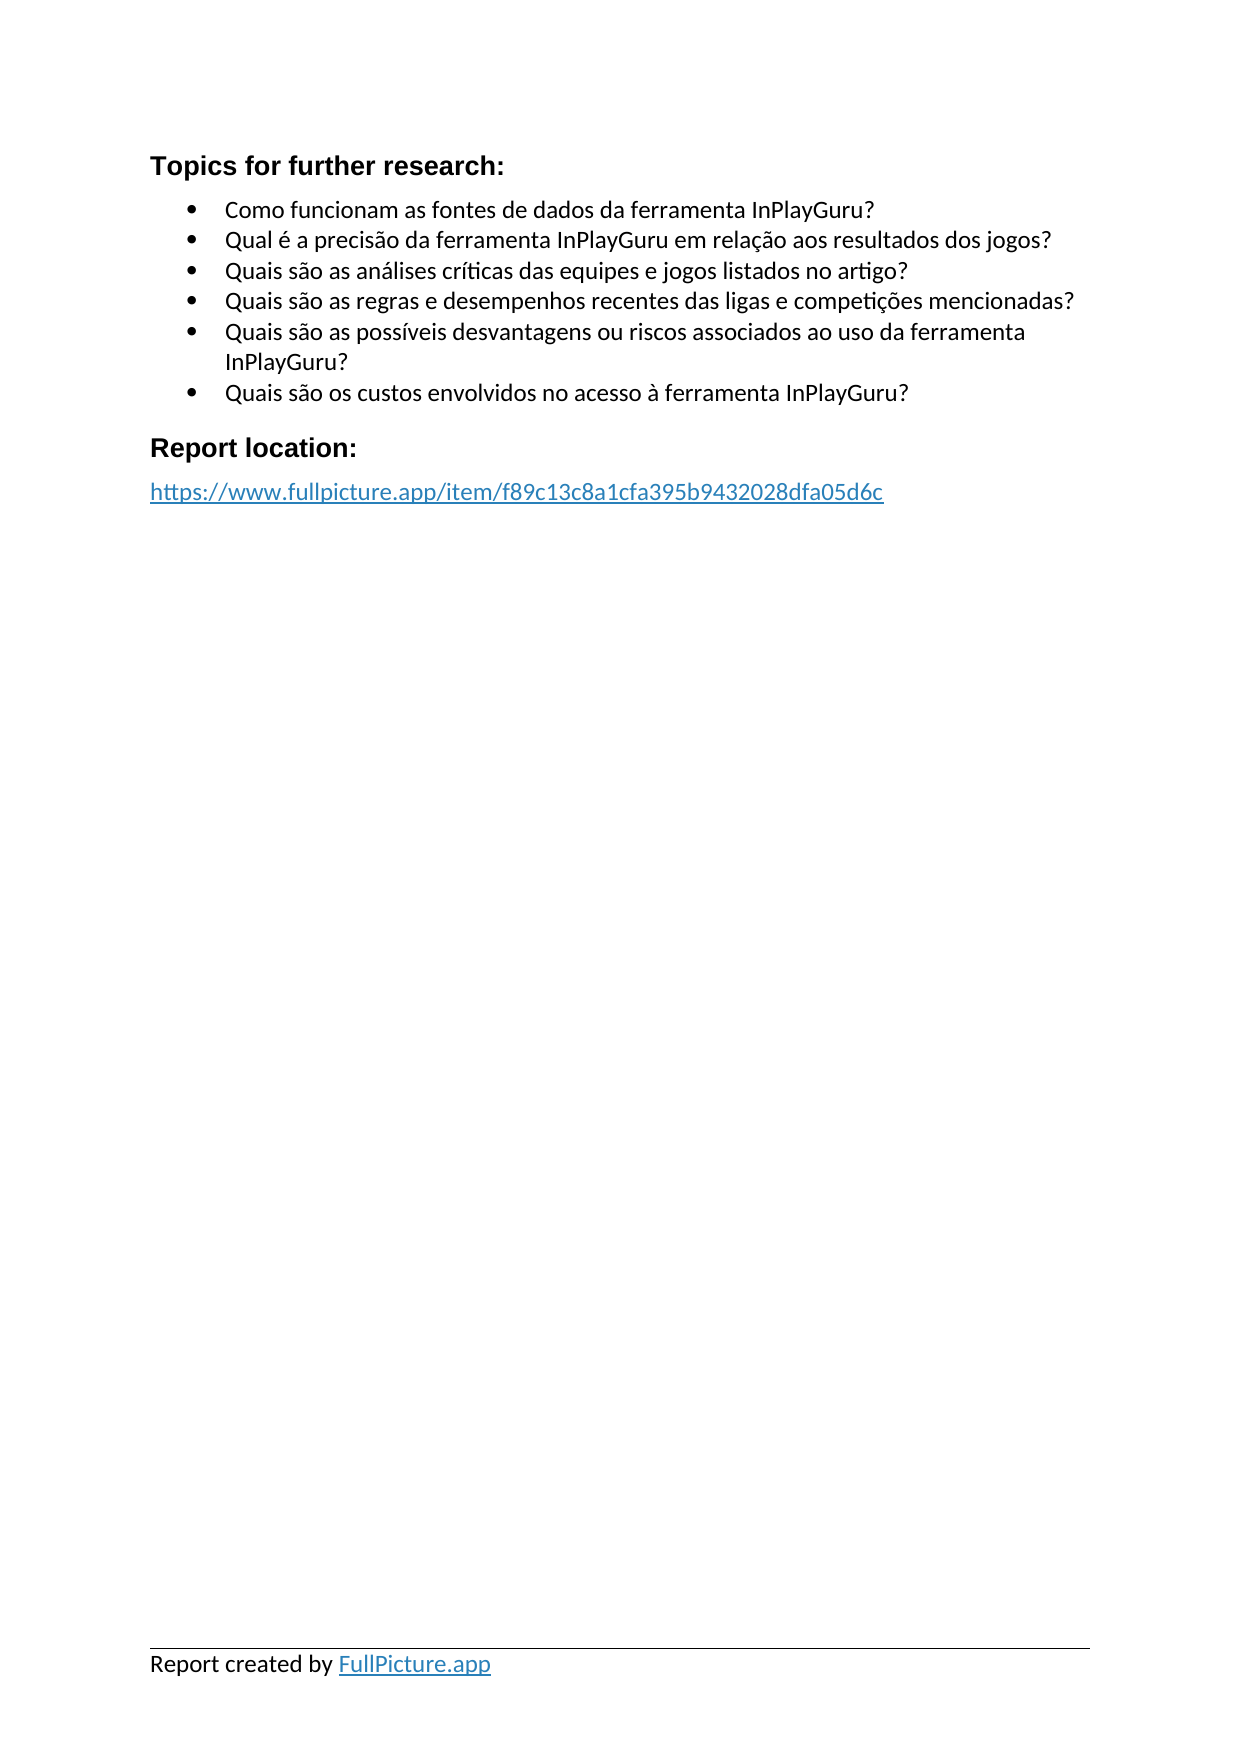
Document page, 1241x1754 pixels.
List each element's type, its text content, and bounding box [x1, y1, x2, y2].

subtitle Topics for further research: [150, 150, 1090, 181]
subtitle Report location: [150, 432, 1090, 464]
list Quais são as regras e desempenhos recentes das ligas e competições mencionadas? [187, 285, 1090, 316]
text https://www.fullpicture.app/item/f89c13c8a1cfa395b9432028dfa05d6c [150, 476, 1090, 507]
list Qual é a precisão da ferramenta InPlayGuru em relação aos resultados dos jogos? [187, 224, 1090, 255]
list Como funcionam as fontes de dados da ferramenta InPlayGuru? [187, 194, 1090, 224]
list Quais são os custos envolvidos no acesso à ferramenta InPlayGuru? [187, 377, 1090, 407]
list Quais são as possíveis desvantagens ou riscos associados ao uso da ferramenta InPlayGuru? [187, 316, 1090, 377]
list Quais são as análises críticas das equipes e jogos listados no artigo? [187, 255, 1090, 285]
